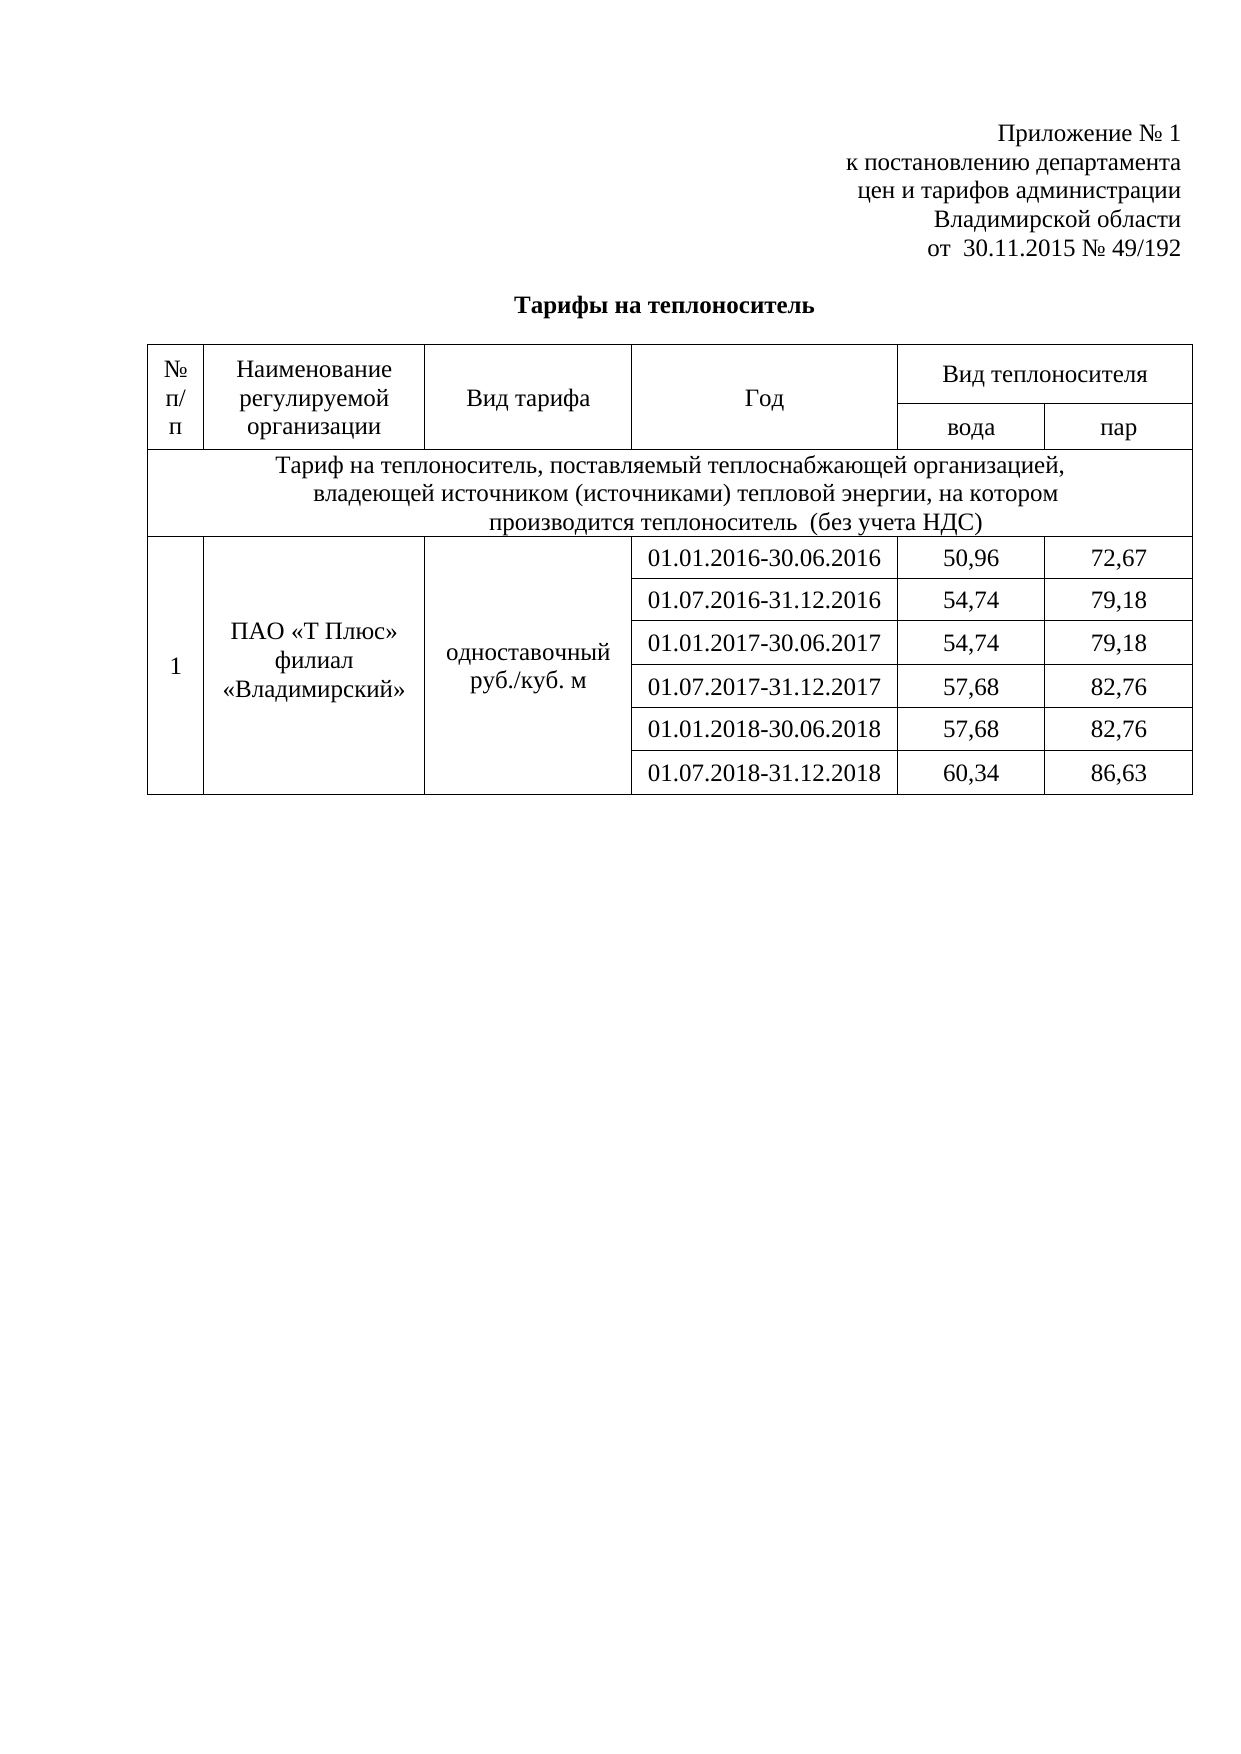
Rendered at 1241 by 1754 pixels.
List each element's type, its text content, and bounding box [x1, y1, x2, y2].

table_cell 01.01.2017-30.06.2017 [632, 621, 897, 664]
table_cell пар [1045, 404, 1192, 449]
table_cell 01.07.2018-31.12.2018 [632, 751, 897, 794]
text цен и тарифов администрации [148, 176, 1181, 204]
table_cell Тариф на теплоноситель, поставляемый теплоснабжающей организацией, владеющей источником (источниками) тепловой энергии, на котором производится теплоноситель (без учета НДС) [148, 450, 1192, 536]
table_cell одноставочный руб./куб. м [425, 537, 631, 794]
table_header № п/п [148, 345, 203, 449]
table_cell 86,63 [1045, 751, 1192, 794]
table_cell 60,34 [898, 751, 1044, 794]
text Владимирской области [148, 204, 1181, 233]
table_cell 57,68 [898, 665, 1044, 707]
table_header Наименование регулируемой организации [204, 345, 424, 449]
table_cell 50,96 [898, 537, 1044, 577]
table_cell 79,18 [1045, 579, 1192, 620]
table_cell 01.07.2016-31.12.2016 [632, 579, 897, 620]
table_cell 1 [148, 537, 203, 794]
table_cell ПАО «Т Плюс» филиал «Владимирский» [204, 537, 424, 794]
text от 30.11.2015 № 49/192 [148, 233, 1181, 262]
table_header Вид тарифа [425, 345, 631, 449]
table_cell 72,67 [1045, 537, 1192, 577]
table_cell 54,74 [898, 621, 1044, 664]
text Приложение № 1 [148, 118, 1181, 147]
table_cell 79,18 [1045, 621, 1192, 664]
table_cell 01.01.2018-30.06.2018 [632, 708, 897, 749]
table_cell 82,76 [1045, 708, 1192, 749]
text к постановлению департамента [148, 147, 1181, 176]
table_cell 57,68 [898, 708, 1044, 749]
text Тарифы на теплоноситель [148, 291, 1181, 319]
table_cell 01.07.2017-31.12.2017 [632, 665, 897, 707]
table_header Год [632, 345, 897, 449]
table_cell 54,74 [898, 579, 1044, 620]
table_header Вид теплоносителя [898, 345, 1192, 403]
table_cell 01.01.2016-30.06.2016 [632, 537, 897, 577]
table_cell 82,76 [1045, 665, 1192, 707]
table_cell вода [898, 404, 1044, 449]
